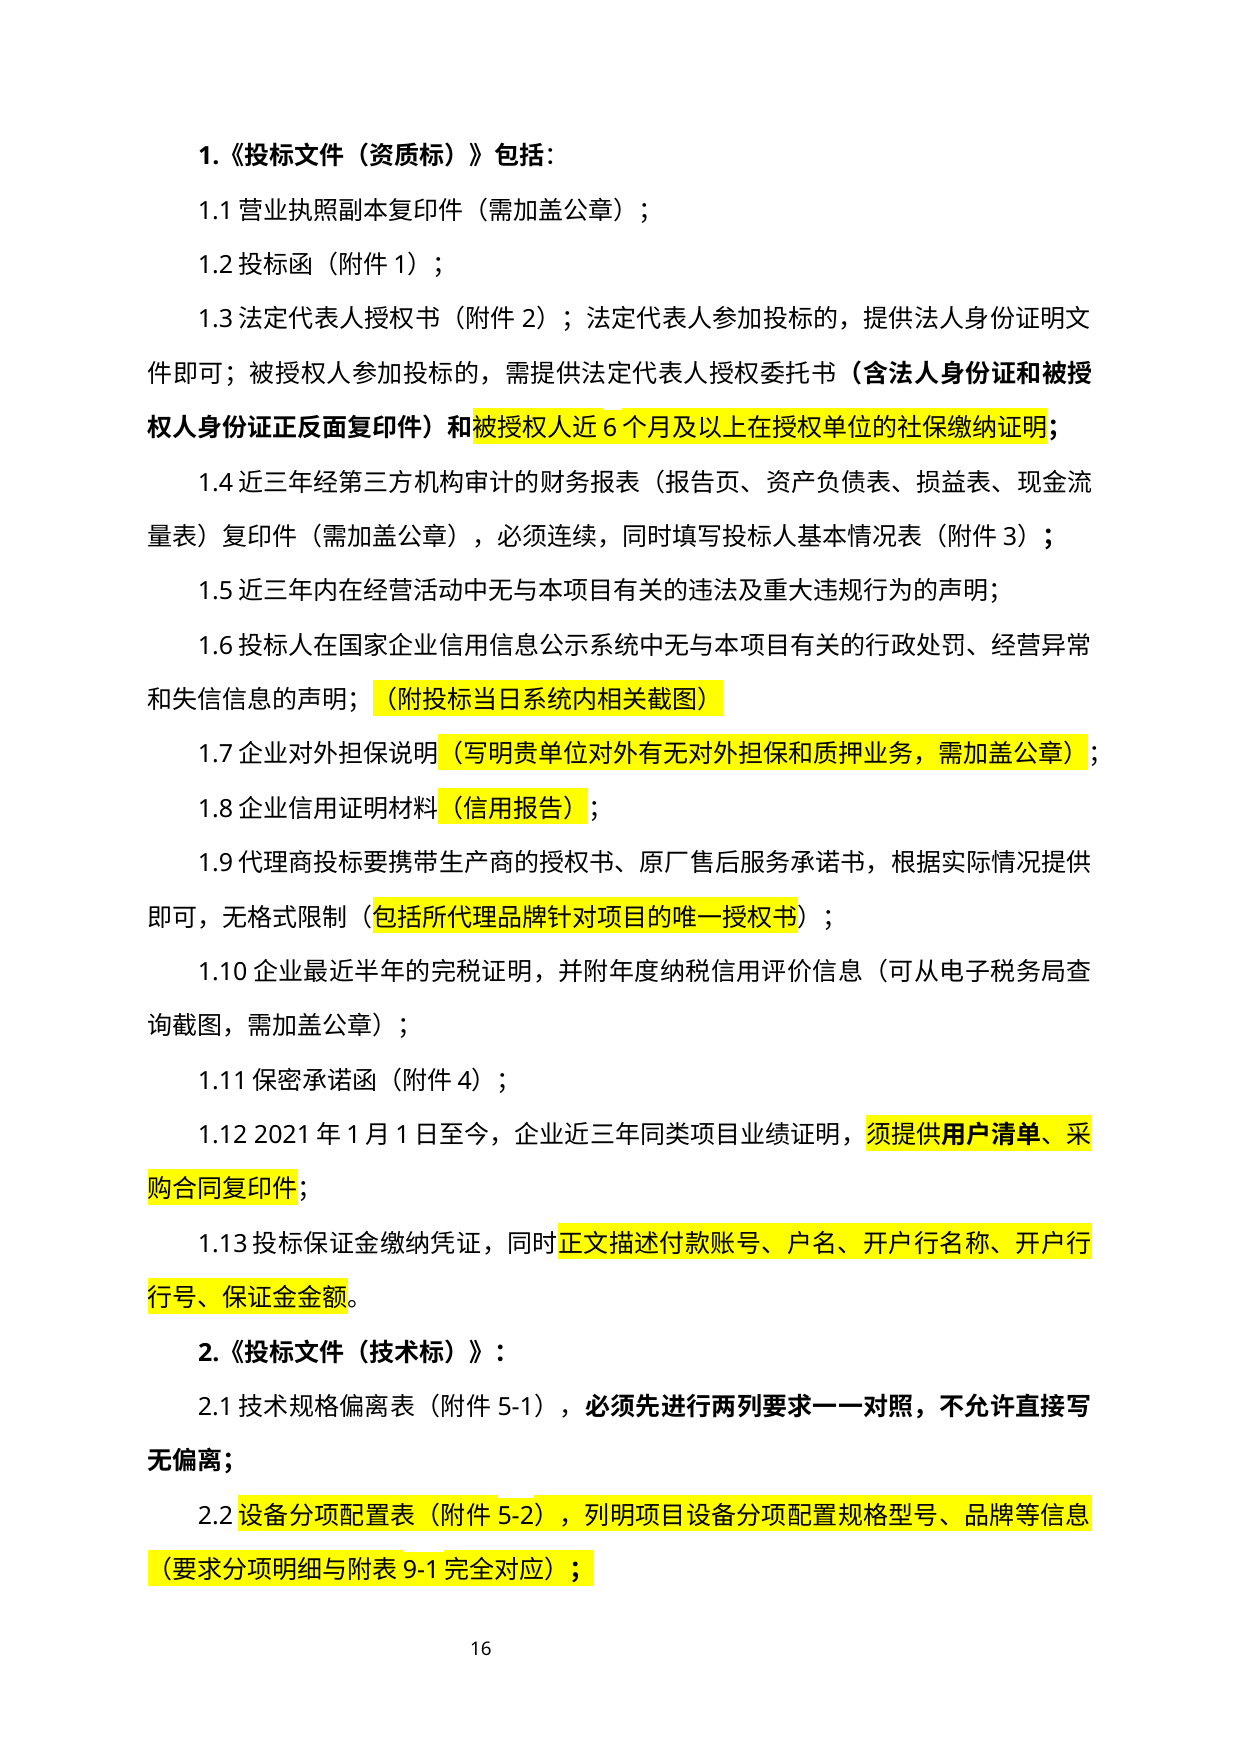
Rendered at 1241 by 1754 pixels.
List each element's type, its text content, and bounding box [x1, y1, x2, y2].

text 1.2投标函（附件1）； [148, 244, 1092, 281]
text 2.2设备分项配置表（附件5-2），列明项目设备分项配置规格型号、品牌等信息（要求分项明细与附表9-1完全对应）； [148, 1495, 1092, 1586]
text 1.13投标保证金缴纳凭证，同时正文描述付款账号、户名、开户行名称、开户行行号、保证金金额。 [148, 1223, 1092, 1314]
text 1.7企业对外担保说明（写明贵单位对外有无对外担保和质押业务，需加盖公章）； [148, 734, 438, 770]
text 1.5近三年内在经营活动中无与本项目有关的违法及重大违规行为的声明； [148, 571, 1092, 607]
text 1.《投标文件（资质标）》包括： [148, 136, 1092, 172]
text 1.11保密承诺函（附件4）； [148, 1060, 1092, 1096]
text 1.9代理商投标要携带生产商的授权书、原厂售后服务承诺书，根据实际情况提供即可，无格式限制（包括所代理品牌针对项目的唯一授权书）； [148, 843, 1092, 933]
text 1.12 2021年1月1日至今，企业近三年同类项目业绩证明，须提供用户清单、采购合同复印件； [148, 1114, 1092, 1205]
text 1.10企业最近半年的完税证明，并附年度纳税信用评价信息（可从电子税务局查询截图，需加盖公章）； [148, 951, 1092, 1042]
text 1.6投标人在国家企业信用信息公示系统中无与本项目有关的行政处罚、经营异常和失信信息的声明；（附投标当日系统内相关截图） [148, 625, 1092, 716]
text 1.8企业信用证明材料（信用报告）； [148, 788, 438, 824]
text 1.8企业信用证明材料（信用报告）； [588, 788, 1092, 824]
text 1.3法定代表人授权书（附件2）；法定代表人参加投标的，提供法人身份证明文件即可；被授权人参加投标的，需提供法定代表人授权委托书（含法人身份证和被授权人身份证正反面复印件）和被授权人近6个月及以上在授权单位的社保缴纳证明； [148, 299, 1092, 444]
text 2.1技术规格偏离表（附件5-1），必须先进行两列要求一一对照，不允许直接写无偏离； [148, 1386, 1092, 1477]
text 1.1营业执照副本复印件（需加盖公章）； [148, 190, 1092, 226]
text 1.4近三年经第三方机构审计的财务报表（报告页、资产负债表、损益表、现金流量表）复印件（需加盖公章），必须连续，同时填写投标人基本情况表（附件3）； [148, 462, 1092, 553]
text 2.《投标文件（技术标）》： [148, 1332, 1092, 1368]
